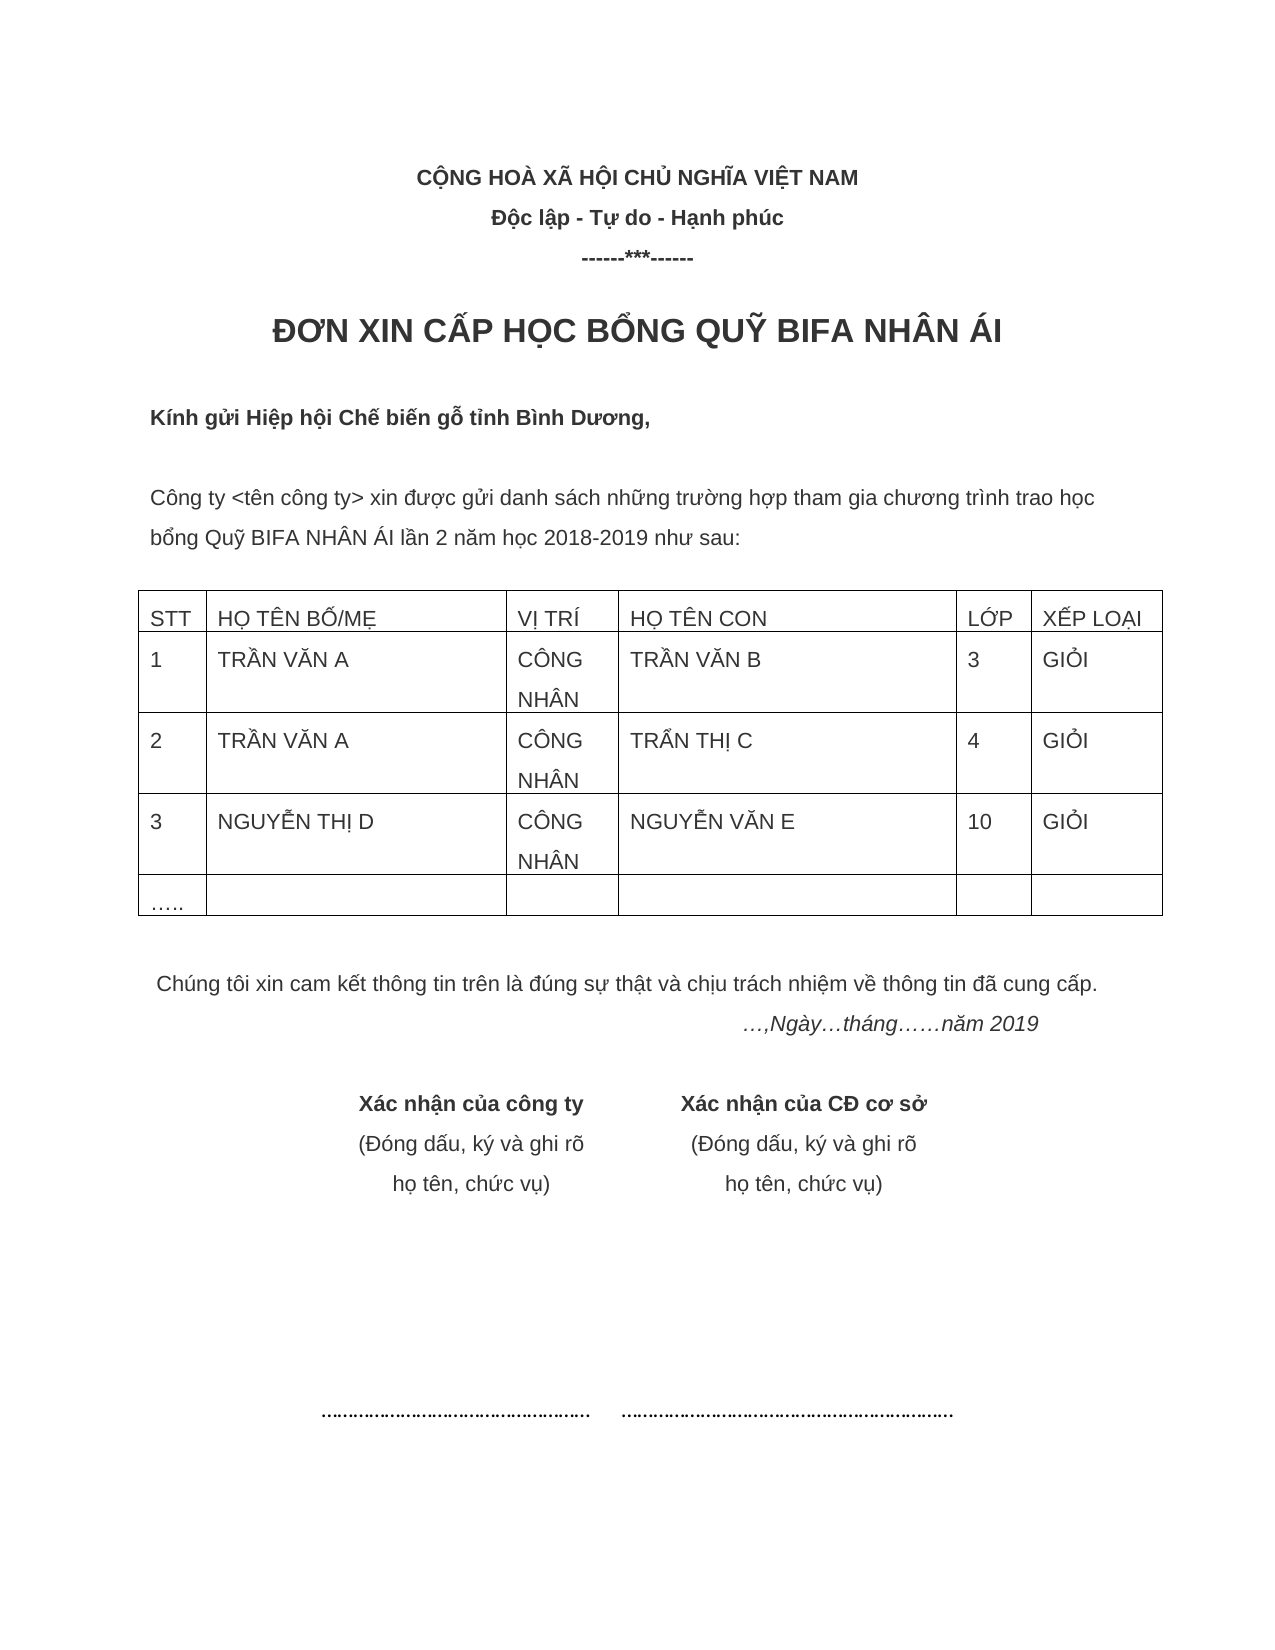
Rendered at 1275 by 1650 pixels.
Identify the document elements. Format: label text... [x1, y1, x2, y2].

table_cell NGUYỄN VĂN E [619, 794, 956, 874]
table_cell [1032, 875, 1162, 915]
text Chúng tôi xin cam kết thông tin trên là đúng sự thật và chịu trách nhiệm về thông tin đã cung cấp. …,Ngày…tháng……năm 2019 [150, 956, 1125, 1036]
table_header LỚP [957, 591, 1031, 631]
table_header VỊ TRÍ [507, 591, 618, 631]
table_cell GIỎI [1032, 632, 1162, 712]
table_cell 3 [957, 632, 1031, 712]
table_header Xác nhận của CĐ cơ sở (Đóng dấu, ký và ghi rõ họ tên, chức vụ) [638, 1076, 970, 1196]
table_cell ….. [139, 875, 206, 915]
table_cell GIỎI [1032, 713, 1162, 793]
table_header XẾP LOẠI [1032, 591, 1162, 631]
text ------***------ [150, 230, 1125, 270]
text …………………………………………… ……………………………………………………… [150, 1395, 1125, 1423]
table_cell GIỎI [1032, 794, 1162, 874]
table_header HỌ TÊN BỐ/MẸ [207, 591, 506, 631]
table_header STT [139, 591, 206, 631]
table_cell TRẨN THỊ C [619, 713, 956, 793]
table_cell 1 [139, 632, 206, 712]
table_cell [507, 875, 618, 915]
text Độc lập - Tự do - Hạnh phúc [150, 190, 1125, 230]
table_header HỌ TÊN CON [619, 591, 956, 631]
table_cell [207, 875, 506, 915]
text Công ty <tên công ty> xin được gửi danh sách những trường hợp tham gia chương trình trao học bổng Quỹ BIFA NHÂN ÁI lần 2 năm học 2018-2019 như sau: [150, 470, 1125, 550]
table_cell 3 [139, 794, 206, 874]
table_cell 10 [957, 794, 1031, 874]
table_cell TRẦN VĂN A [207, 632, 506, 712]
table_cell CÔNG NHÂN [507, 713, 618, 793]
text ĐƠN XIN CẤP HỌC BỔNG QUỸ BIFA NHÂN ÁI [150, 310, 1125, 350]
table_cell CÔNG NHÂN [507, 794, 618, 874]
table_cell CÔNG NHÂN [507, 632, 618, 712]
table_cell [957, 875, 1031, 915]
table_cell 2 [139, 713, 206, 793]
table_cell TRẦN VĂN B [619, 632, 956, 712]
table_cell 4 [957, 713, 1031, 793]
text Kính gửi Hiệp hội Chế biến gỗ tỉnh Bình Dương, [150, 350, 1125, 430]
table_cell [619, 875, 956, 915]
text CỘNG HOÀ XÃ HỘI CHỦ NGHĨA VIỆT NAM [150, 150, 1125, 190]
table_header Xác nhận của công ty (Đóng dấu, ký và ghi rõ họ tên, chức vụ) [305, 1076, 637, 1196]
table_cell TRẦN VĂN A [207, 713, 506, 793]
table_cell NGUYỄN THỊ D [207, 794, 506, 874]
